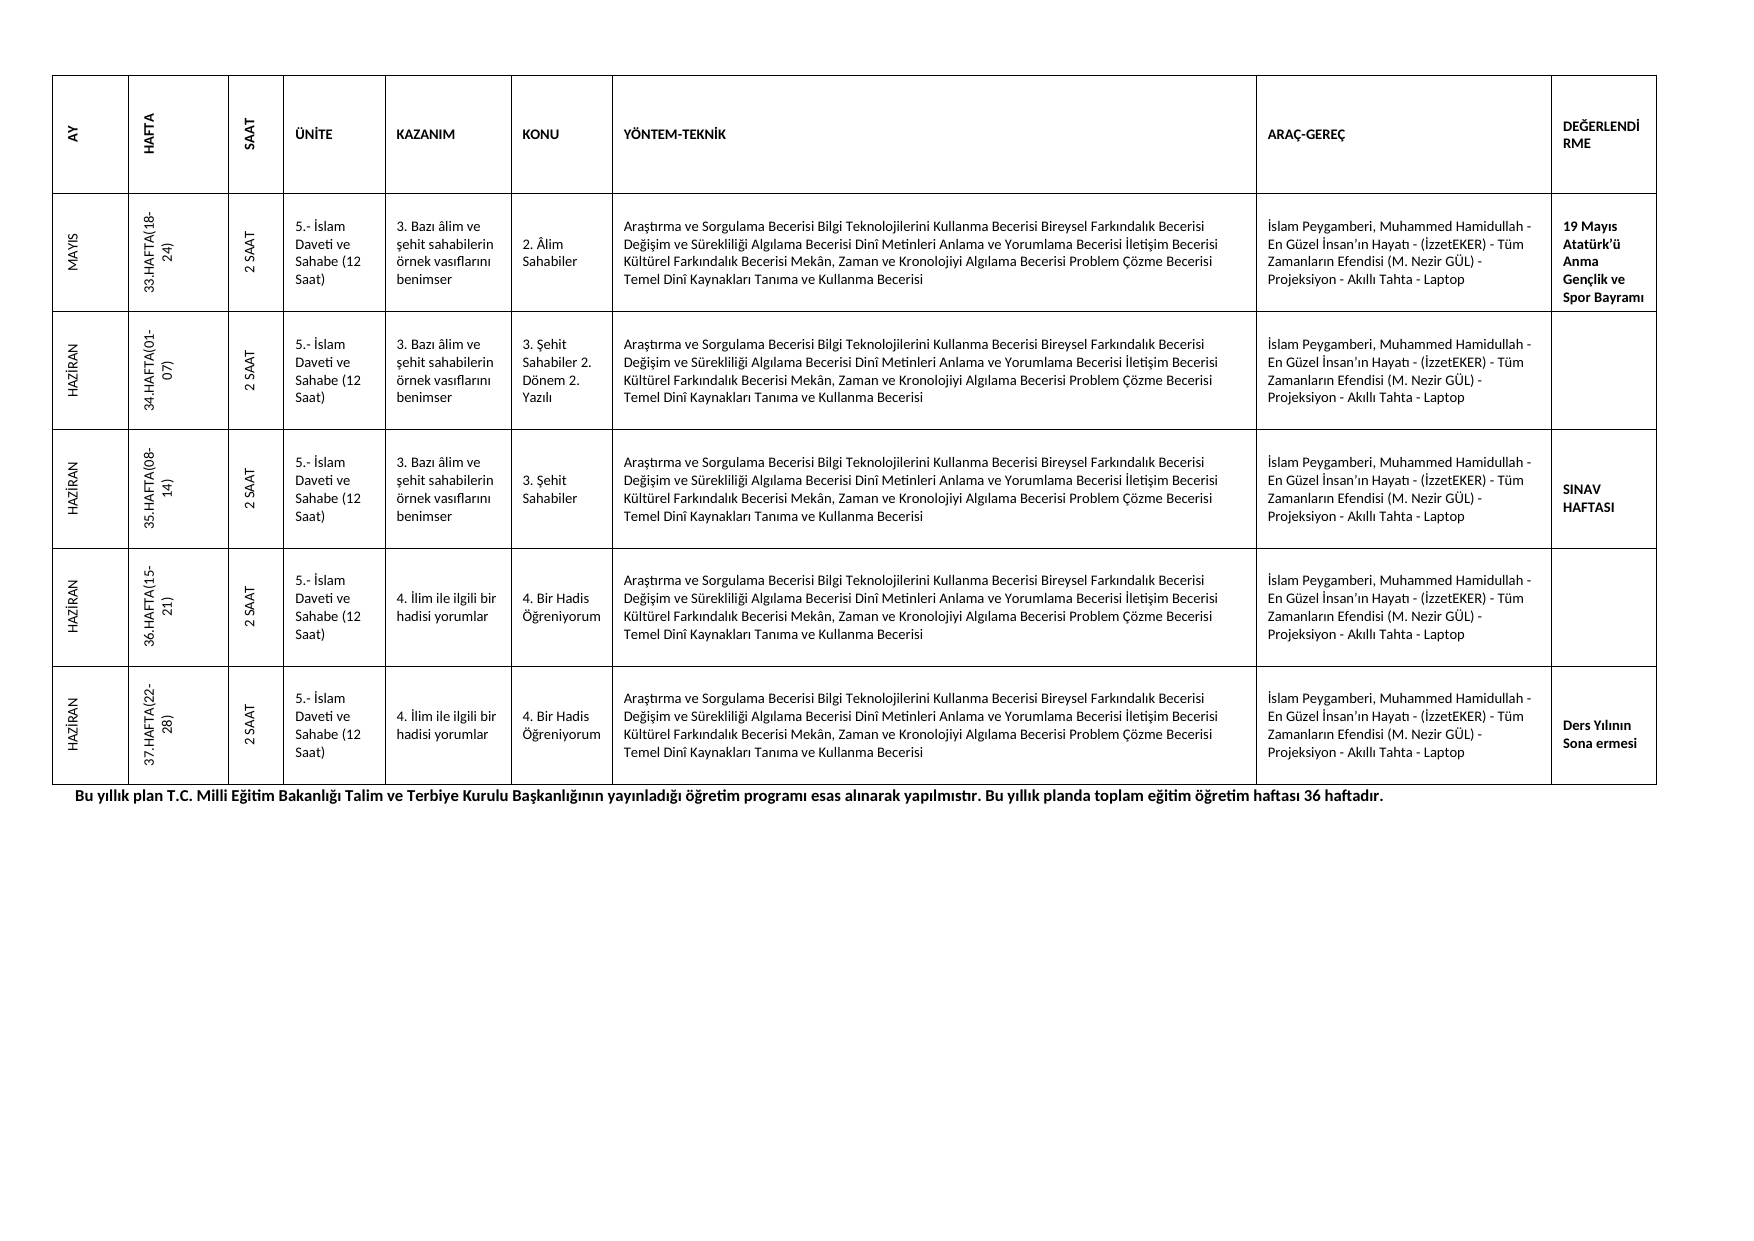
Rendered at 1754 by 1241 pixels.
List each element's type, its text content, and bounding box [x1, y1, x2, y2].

table_cell 37.HAFTA(22-28) [129, 667, 228, 784]
table_cell 2. Âlim Sahabiler [512, 194, 612, 311]
table_cell 2 SAAT [229, 667, 283, 784]
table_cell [1257, 194, 1551, 311]
table_cell SINAV HAFTASI [1552, 430, 1656, 547]
table_header KAZANIM [386, 76, 511, 193]
text Bu yıllık plan T.C. Milli Eğitim Bakanlığı Talim ve Terbiye Kurulu Başkanlığının yayınladığı öğretim programı esas alınarak yapılmıstır. Bu yıllık planda toplam eğitim öğretim haftası 36 haftadır. [75, 785, 1679, 805]
table_cell 4. İlim ile ilgili bir hadisi yorumlar [386, 667, 511, 784]
table_cell Ders Yılının Sona ermesi [1552, 667, 1656, 784]
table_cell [613, 194, 1256, 311]
table_cell 3. Şehit Sahabiler [512, 430, 612, 547]
table_cell 2 SAAT [229, 549, 283, 666]
table_cell [1552, 549, 1656, 666]
table_cell HAZİRAN [53, 312, 128, 429]
table_header HAFTA [129, 76, 228, 193]
table_cell 5.- İslam Daveti ve Sahabe (12 Saat) [284, 194, 385, 311]
table_cell 3. Bazı âlim ve şehit sahabilerin örnek vasıflarını benimser [386, 312, 511, 429]
table_header KONU [512, 76, 612, 193]
table_cell HAZİRAN [53, 667, 128, 784]
table_cell 2 SAAT [229, 312, 283, 429]
table_cell 5.- İslam Daveti ve Sahabe (12 Saat) [284, 312, 385, 429]
table_cell 3. Bazı âlim ve şehit sahabilerin örnek vasıflarını benimser [386, 430, 511, 547]
table_cell 19 Mayıs Atatürk’ü Anma Gençlik ve Spor Bayramı [1552, 194, 1656, 311]
table_header DEĞERLENDİRME [1552, 76, 1656, 193]
table_cell 4. İlim ile ilgili bir hadisi yorumlar [386, 549, 511, 666]
table_header YÖNTEM-TEKNİK [613, 76, 1256, 193]
table_cell MAYIS [53, 194, 128, 311]
table_cell 5.- İslam Daveti ve Sahabe (12 Saat) [284, 667, 385, 784]
table_cell 2 SAAT [229, 194, 283, 311]
table_cell 2 SAAT [229, 430, 283, 547]
table_cell HAZİRAN [53, 549, 128, 666]
table_header ÜNİTE [284, 76, 385, 193]
table_cell [1552, 312, 1656, 429]
table_cell 34.HAFTA(01-07) [129, 312, 228, 429]
table_cell 33.HAFTA(18-24) [129, 194, 228, 311]
table_cell 4. Bir Hadis Öğreniyorum [512, 549, 612, 666]
table_cell 3. Şehit Sahabiler 2. Dönem 2. Yazılı [512, 312, 612, 429]
table_cell 4. Bir Hadis Öğreniyorum [512, 667, 612, 784]
table_header SAAT [229, 76, 283, 193]
table_cell 5.- İslam Daveti ve Sahabe (12 Saat) [284, 430, 385, 547]
table_cell HAZİRAN [53, 430, 128, 547]
table_header AY [53, 76, 128, 193]
table_cell 35.HAFTA(08-14) [129, 430, 228, 547]
table_header ARAÇ-GEREÇ [1257, 76, 1551, 193]
table_cell 5.- İslam Daveti ve Sahabe (12 Saat) [284, 549, 385, 666]
table_cell 3. Bazı âlim ve şehit sahabilerin örnek vasıflarını benimser [386, 194, 511, 311]
table_cell 36.HAFTA(15-21) [129, 549, 228, 666]
